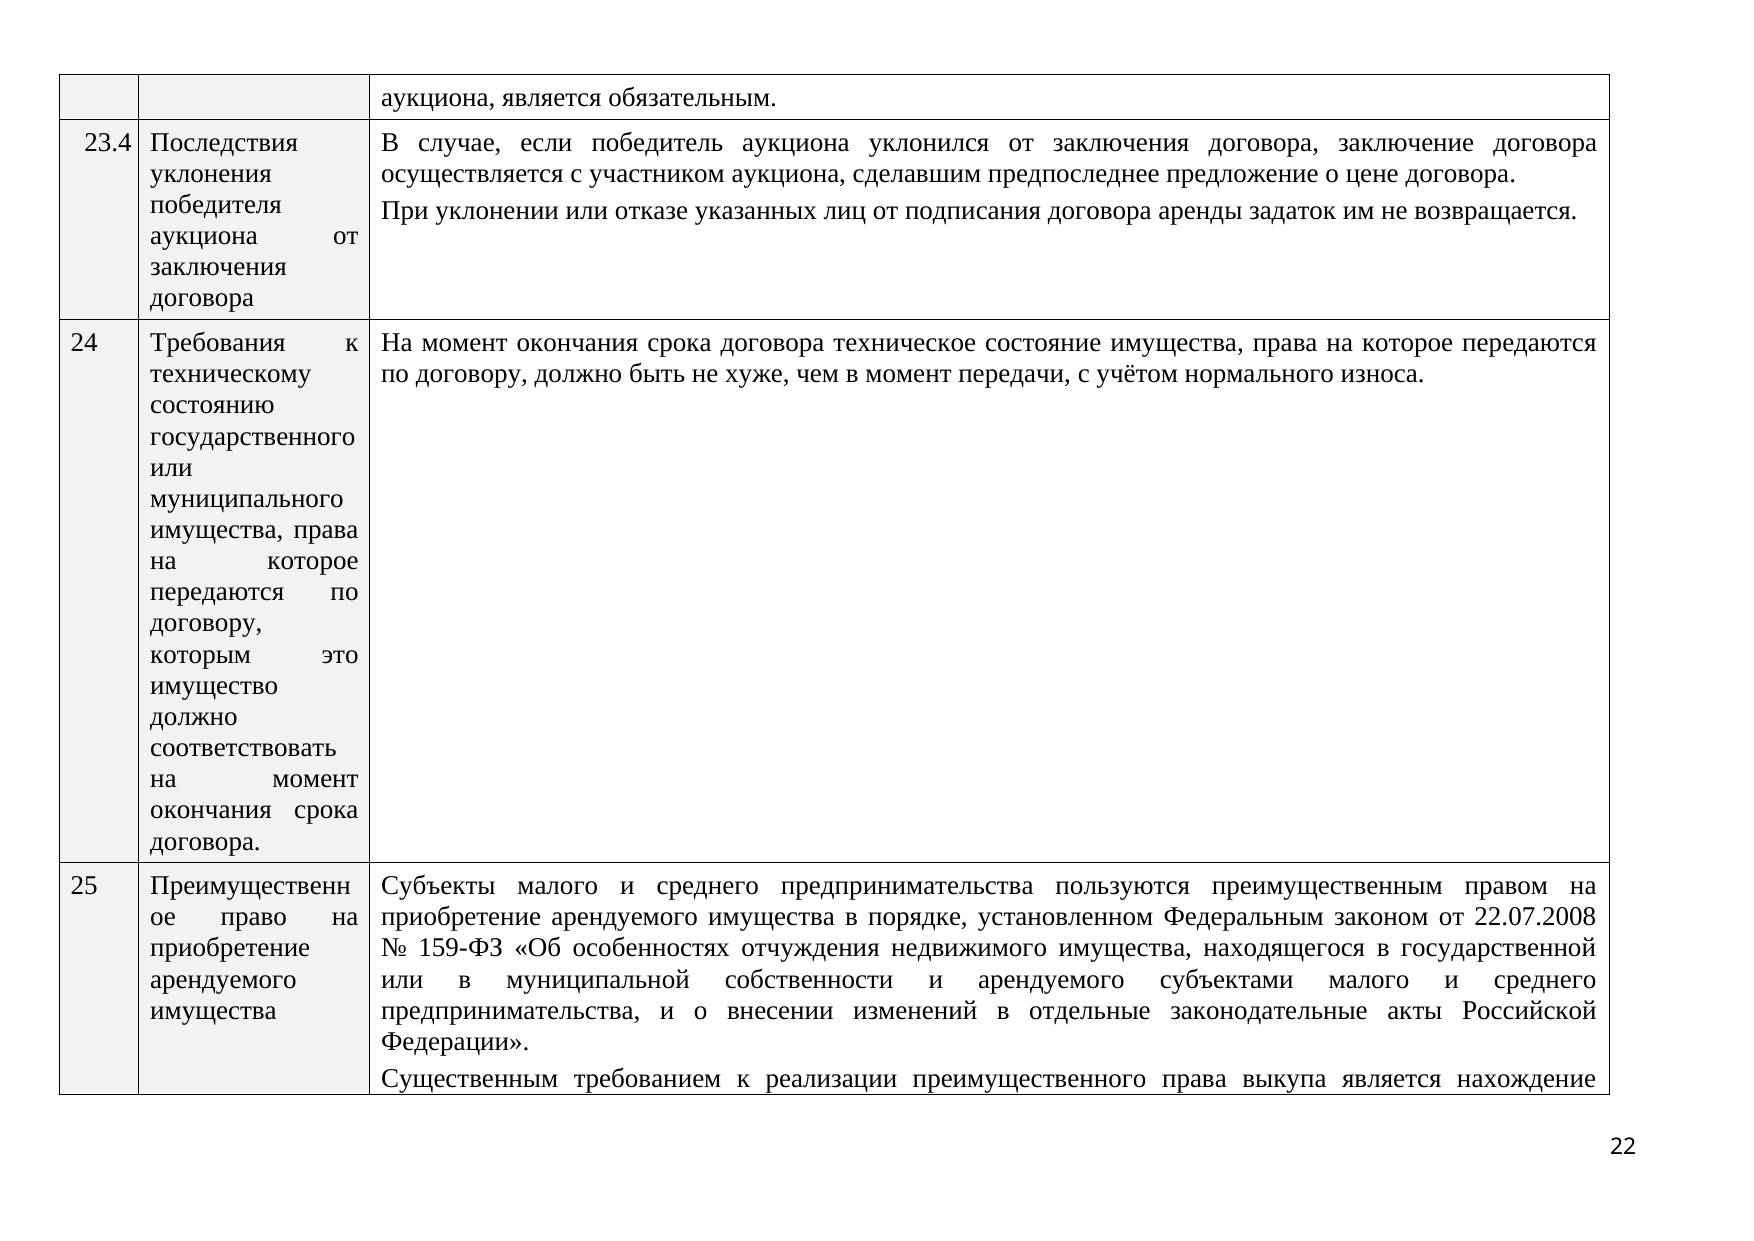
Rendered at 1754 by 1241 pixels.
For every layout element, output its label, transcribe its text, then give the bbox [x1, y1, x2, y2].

table_cell Требования к техническому состоянию государственного или муниципального имущества, права на которое передаются по договору, которым это имущество должно соответствовать на момент окончания срока договора. [139, 320, 369, 862]
table_cell [60, 120, 138, 319]
table_cell 25 [60, 863, 138, 1093]
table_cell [139, 863, 369, 1093]
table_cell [370, 863, 1609, 1093]
table_cell В случае, если победитель аукциона уклонился от заключения договора, заключение договора осуществляется с участником аукциона, сделавшим предпоследнее предложение о цене договора. При уклонении или отказе указанных лиц от подписания договора аренды задаток им не возвращается. [370, 120, 1609, 319]
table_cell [139, 75, 369, 118]
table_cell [370, 75, 1609, 118]
table_cell Последствия уклонения победителя аукциона от заключения договора [139, 120, 369, 319]
table_cell [60, 75, 138, 118]
table_cell 24 [60, 320, 138, 862]
table_cell На момент окончания срока договора техническое состояние имущества, права на которое передаются по договору, должно быть не хуже, чем в момент передачи, с учётом нормального износа. [370, 320, 1609, 862]
